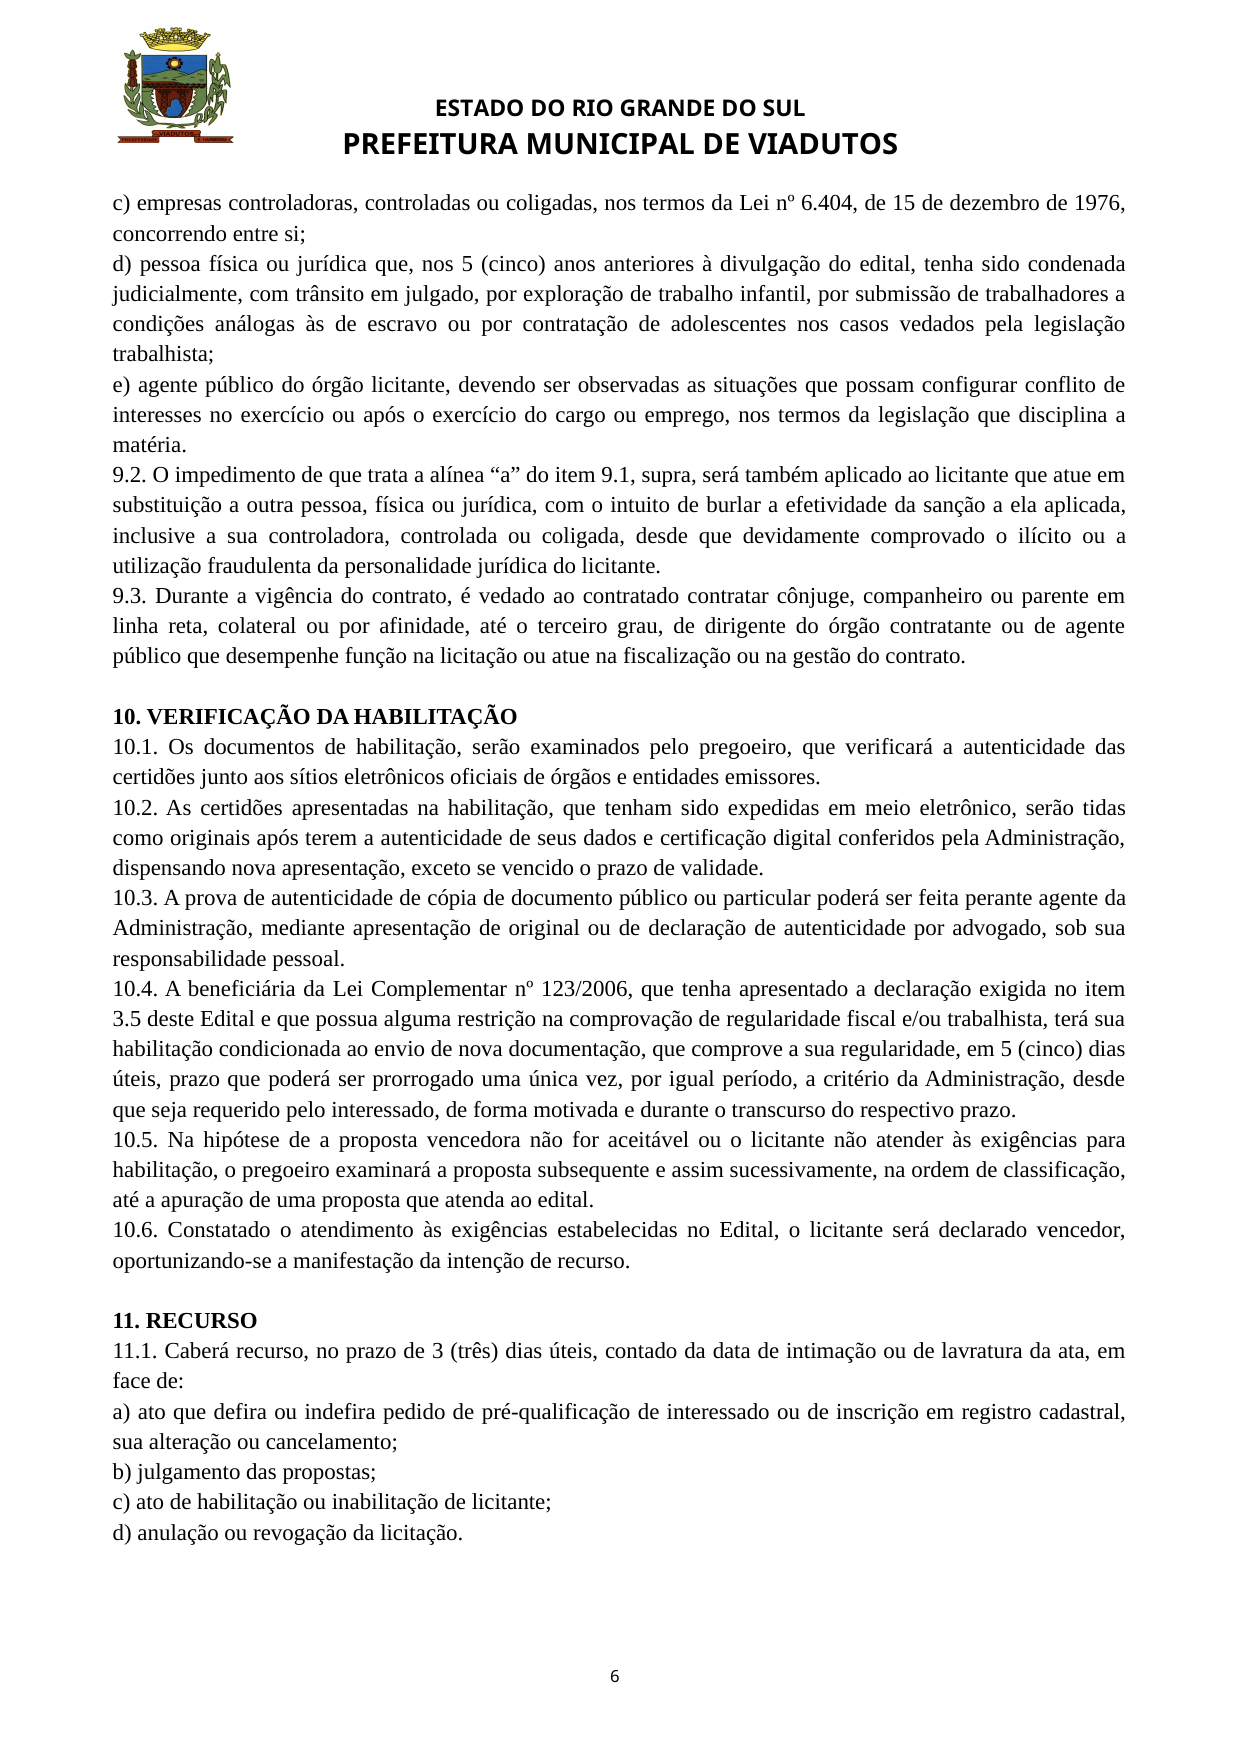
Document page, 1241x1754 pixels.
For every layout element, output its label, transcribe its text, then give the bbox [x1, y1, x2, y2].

picture [113, 25, 239, 150]
text 9.3. Durante a vigência do contrato, é vedado ao contratado contratar cônjuge, companheiro ou parente em linha reta, colateral ou por afinidade, até o terceiro grau, de dirigente do órgão contratante ou de agente público que desempenhe função na licitação ou atue na fiscalização ou na gestão do contrato. [112, 582, 1128, 669]
text 10.6. Constatado o atendimento às exigências estabelecidas no Edital, o licitante será declarado vencedor, oportunizando-se a manifestação da intenção de recurso. [112, 1216, 1128, 1273]
text 10.1. Os documentos de habilitação, serão examinados pelo pregoeiro, que verificará a autenticidade das certidões junto aos sítios eletrônicos oficiais de órgãos e entidades emissores. [112, 733, 1128, 790]
text 11.1. Caberá recurso, no prazo de 3 (três) dias úteis, contado da data de intimação ou de lavratura da ata, em face de: [112, 1337, 1128, 1394]
text e) agente público do órgão licitante, devendo ser observadas as situações que possam configurar conflito de interesses no exercício ou após o exercício do cargo ou emprego, nos termos da legislação que disciplina a matéria. [112, 371, 1128, 457]
text d) anulação ou revogação da licitação. [112, 1518, 1128, 1545]
text a) ato que defira ou indefira pedido de pré-qualificação de interessado ou de inscrição em registro cadastral, sua alteração ou cancelamento; [112, 1398, 1128, 1454]
text 10.2. As certidões apresentadas na habilitação, que tenham sido expedidas em meio eletrônico, serão tidas como originais após terem a autenticidade de seus dados e certificação digital conferidos pela Administração, dispensando nova apresentação, exceto se vencido o prazo de validade. [112, 793, 1128, 880]
text d) pessoa física ou jurídica que, nos 5 (cinco) anos anteriores à divulgação do edital, tenha sido condenada judicialmente, com trânsito em julgado, por exploração de trabalho infantil, por submissão de trabalhadores a condições análogas às de escravo ou por contratação de adolescentes nos casos vedados pela legislação trabalhista; [112, 250, 1128, 367]
text c) ato de habilitação ou inabilitação de licitante; [112, 1488, 1128, 1515]
text 11. RECURSO [112, 1307, 1128, 1333]
text c) empresas controladoras, controladas ou coligadas, nos termos da Lei nº 6.404, de 15 de dezembro de 1976, concorrendo entre si; [112, 189, 1128, 246]
text 10.4. A beneficiária da Lei Complementar nº 123/2006, que tenha apresentado a declaração exigida no item 3.5 deste Edital e que possua alguma restrição na comprovação de regularidade fiscal e/ou trabalhista, terá sua habilitação condicionada ao envio de nova documentação, que comprove a sua regularidade, em 5 (cinco) dias úteis, prazo que poderá ser prorrogado uma única vez, por igual período, a critério da Administração, desde que seja requerido pelo interessado, de forma motivada e durante o transcurso do respectivo prazo. [112, 975, 1128, 1122]
text 10. VERIFICAÇÃO DA HABILITAÇÃO [112, 703, 1128, 729]
text 10.5. Na hipótese de a proposta vencedora não for aceitável ou o licitante não atender às exigências para habilitação, o pregoeiro examinará a proposta subsequente e assim sucessivamente, na ordem de classificação, até a apuração de uma proposta que atenda ao edital. [112, 1126, 1128, 1213]
text b) julgamento das propostas; [112, 1458, 1128, 1484]
text 10.3. A prova de autenticidade de cópia de documento público ou particular poderá ser feita perante agente da Administração, mediante apresentação de original ou de declaração de autenticidade por advogado, sob sua responsabilidade pessoal. [112, 884, 1128, 971]
text 9.2. O impedimento de que trata a alínea “a” do item 9.1, supra, será também aplicado ao licitante que atue em substituição a outra pessoa, física ou jurídica, com o intuito de burlar a efetividade da sanção a ela aplicada, inclusive a sua controladora, controlada ou coligada, desde que devidamente comprovado o ilícito ou a utilização fraudulenta da personalidade jurídica do licitante. [112, 461, 1128, 578]
